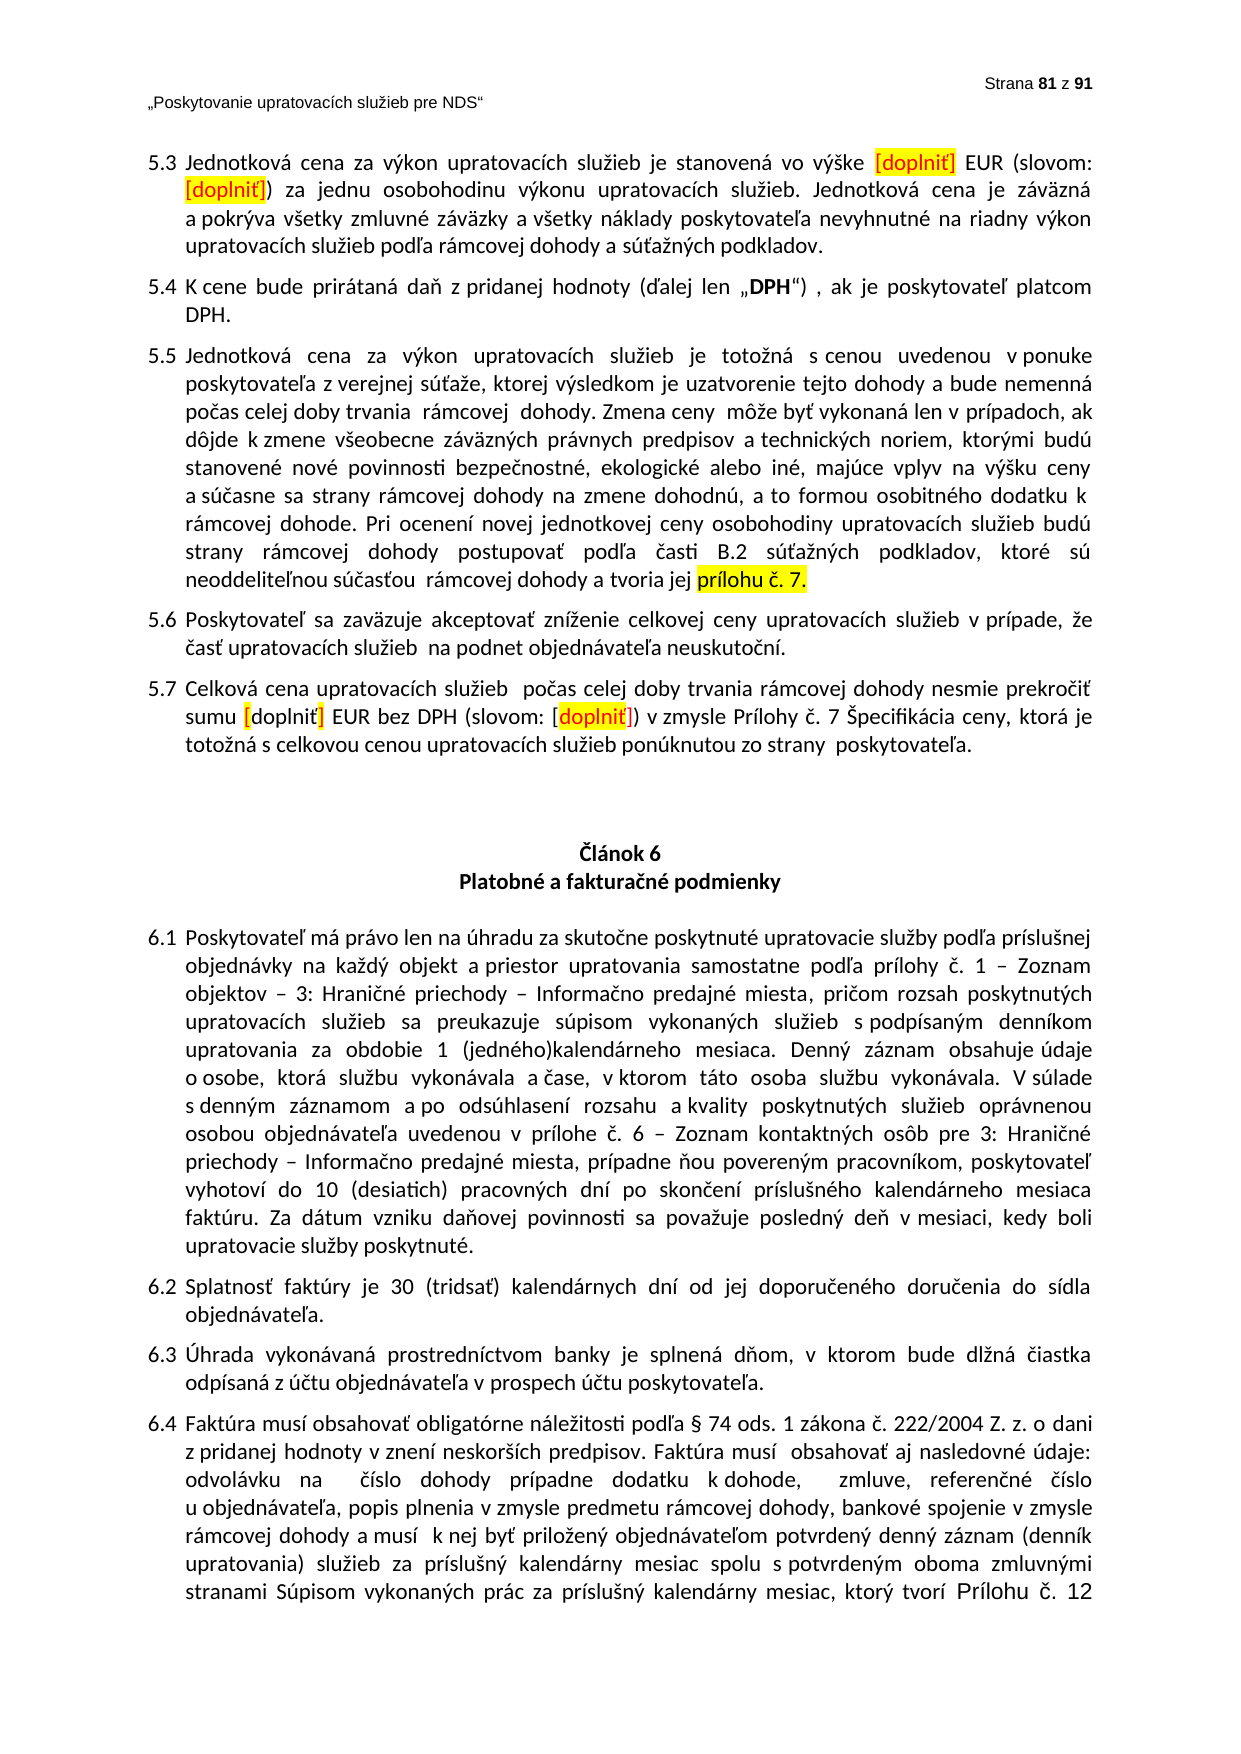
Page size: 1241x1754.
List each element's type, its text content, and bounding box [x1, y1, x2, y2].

list Poskytovateľ má právo len na úhradu za skutočne poskytnuté upratovacie služby podľa príslušnej objednávky na každý objekt a priestor upratovania samostatne podľa prílohy č. 1 – Zoznam objektov – 3: Hraničné priechody – Informačno predajné miesta, pričom rozsah poskytnutých upratovacích služieb sa preukazuje súpisom vykonaných služieb s podpísaným denníkom upratovania za obdobie 1 (jedného)kalendárneho mesiaca. Denný záznam obsahuje údaje o osobe, ktorá službu vykonávala a čase, v ktorom táto osoba službu vykonávala. V súlade s denným záznamom a po odsúhlasení rozsahu a kvality poskytnutých služieb oprávnenou osobou objednávateľa uvedenou v prílohe č. 6 – Zoznam kontaktných osôb pre 3: Hraničné priechody – Informačno predajné miesta, prípadne ňou povereným pracovníkom, poskytovateľ vyhotoví do 10 (desiatich) pracovných dní po skončení príslušného kalendárneho mesiaca faktúru. Za dátum vzniku daňovej povinnosti sa považuje posledný deň v mesiaci, kedy boli upratovacie služby poskytnuté. [148, 923, 1093, 1259]
list Celková cena upratovacích služieb počas celej doby trvania rámcovej dohody nesmie prekročiť sumu [doplniť] EUR bez DPH (slovom: [doplniť]) v zmysle Prílohy č. 7 Špecifikácia ceny, ktorá je totožná s celkovou cenou upratovacích služieb ponúknutou zo strany poskytovateľa. [148, 674, 1093, 758]
list K cene bude prirátaná daň z pridanej hodnoty (ďalej len „DPH“) , ak je poskytovateľ platcom DPH. [148, 272, 1093, 328]
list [148, 1409, 1093, 1605]
text Platobné a fakturačné podmienky [148, 867, 1093, 895]
list Jednotková cena za výkon upratovacích služieb je totožná s cenou uvedenou v ponuke poskytovateľa z verejnej súťaže, ktorej výsledkom je uzatvorenie tejto dohody a bude nemenná počas celej doby trvania rámcovej dohody. Zmena ceny môže byť vykonaná len v prípadoch, ak dôjde k zmene všeobecne záväzných právnych predpisov a technických noriem, ktorými budú stanovené nové povinnosti bezpečnostné, ekologické alebo iné, majúce vplyv na výšku ceny a súčasne sa strany rámcovej dohody na zmene dohodnú, a to formou osobitného dodatku k rámcovej dohode. Pri ocenení novej jednotkovej ceny osobohodiny upratovacích služieb budú strany rámcovej dohody postupovať podľa časti B.2 súťažných podkladov, ktoré sú neoddeliteľnou súčasťou rámcovej dohody a tvoria jej prílohu č. 7. [148, 341, 1093, 593]
list Jednotková cena za výkon upratovacích služieb je stanovená vo výške [doplniť] EUR (slovom: [doplniť]) za jednu osobohodinu výkonu upratovacích služieb. Jednotková cena je záväzná a pokrýva všetky zmluvné záväzky a všetky náklady poskytovateľa nevyhnutné na riadny výkon upratovacích služieb podľa rámcovej dohody a súťažných podkladov. [148, 148, 1093, 260]
list Poskytovateľ sa zaväzuje akceptovať zníženie celkovej ceny upratovacích služieb v prípade, že časť upratovacích služieb na podnet objednávateľa neuskutoční. [148, 605, 1093, 661]
list Splatnosť faktúry je 30 (tridsať) kalendárnych dní od jej doporučeného doručenia do sídla objednávateľa. [148, 1272, 1093, 1328]
list Úhrada vykonávaná prostredníctvom banky je splnená dňom, v ktorom bude dlžná čiastka odpísaná z účtu objednávateľa v prospech účtu poskytovateľa. [148, 1340, 1093, 1396]
text Článok 6 [148, 839, 1093, 867]
